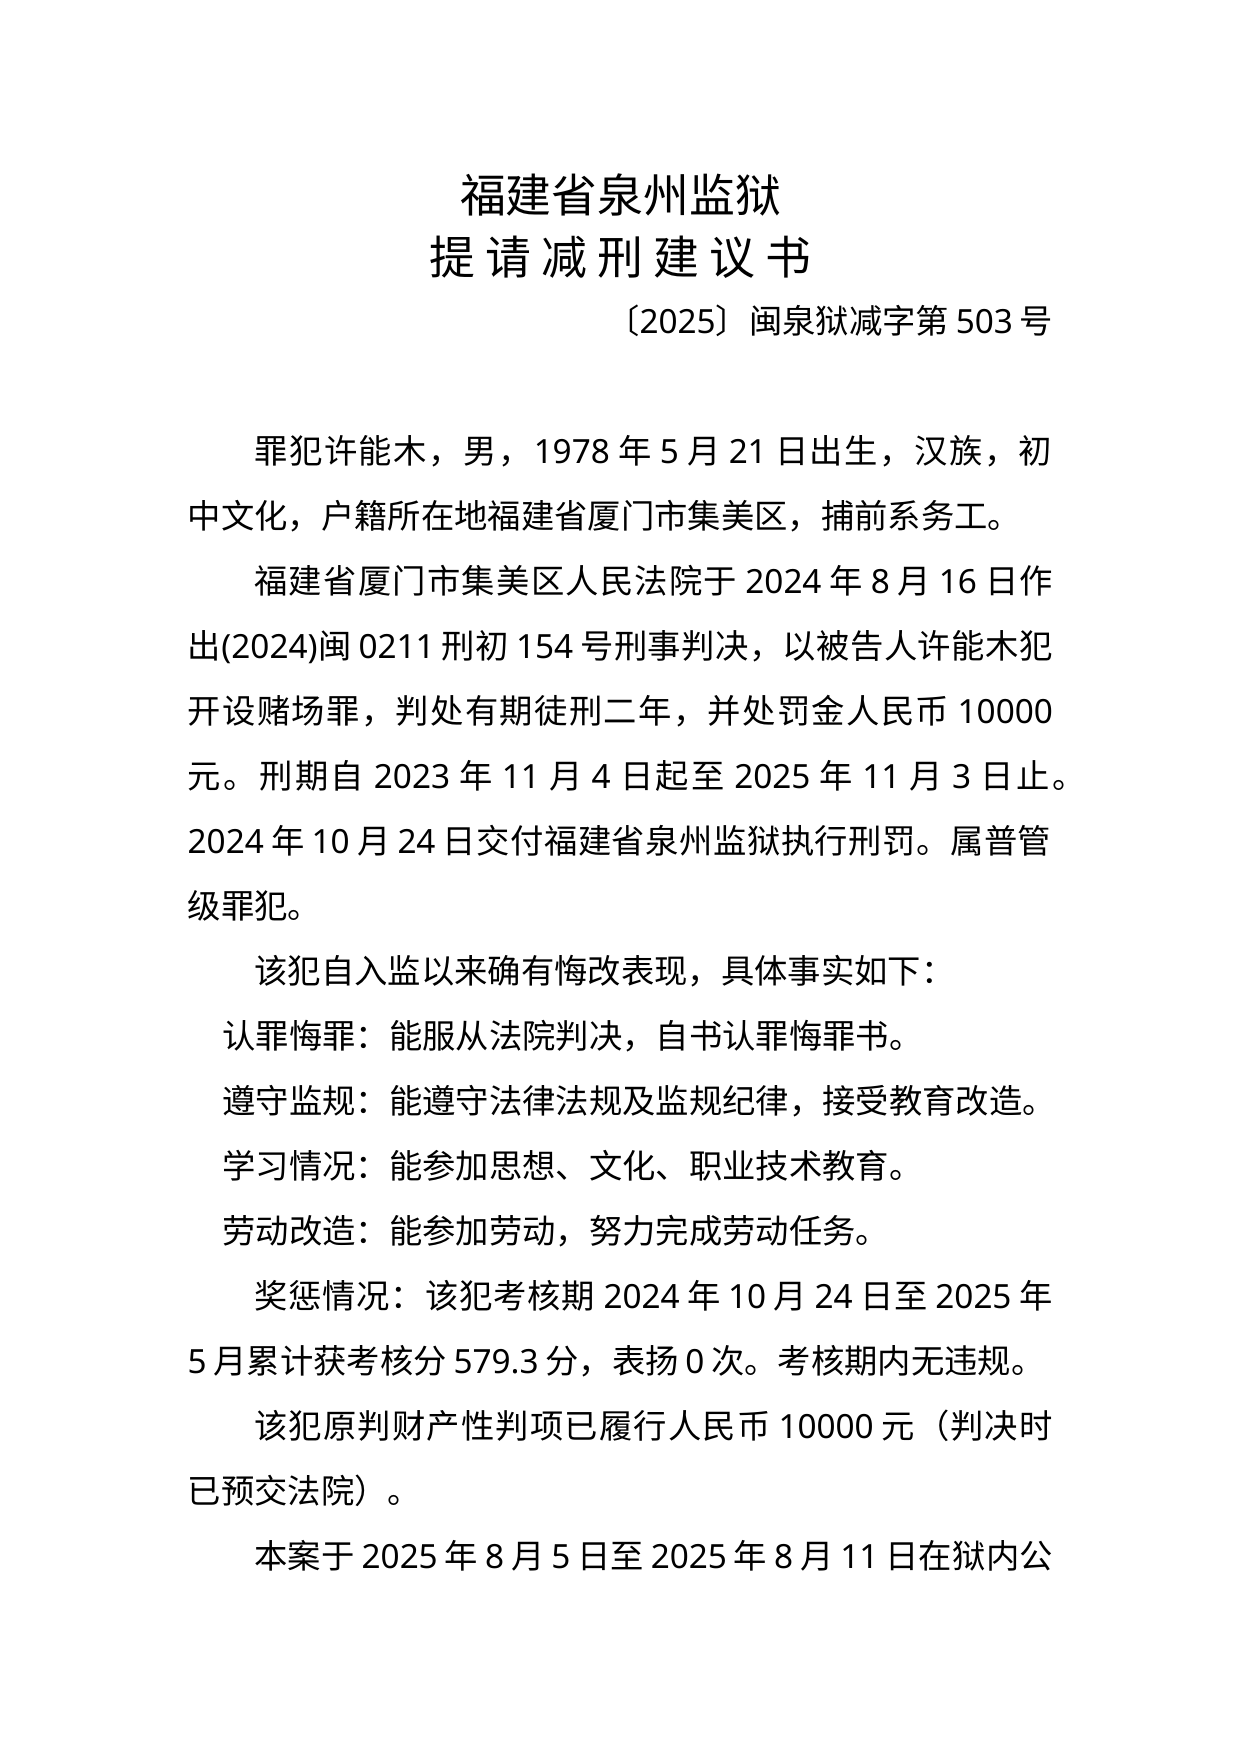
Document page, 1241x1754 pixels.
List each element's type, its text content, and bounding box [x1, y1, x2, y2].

text 福建省泉州监狱 [187, 162, 1053, 224]
text 提 请 减 刑 建 议 书 [187, 224, 1053, 287]
text 该犯原判财产性判项已履行人民币10000元（判决时已预交法院）。 [187, 1392, 1053, 1522]
text 〔2025〕闽泉狱减字第503号 [187, 287, 1053, 352]
text 罪犯许能木，男，1978年5月21日出生，汉族，初中文化，户籍所在地福建省厦门市集美区，捕前系务工。 [187, 417, 1053, 547]
text 奖惩情况：该犯考核期2024年10月24日至2025年5月累计获考核分579.3分，表扬0次。考核期内无违规。 [187, 1262, 1053, 1392]
text 该犯自入监以来确有悔改表现，具体事实如下： 认罪悔罪：能服从法院判决，自书认罪悔罪书。 遵守监规：能遵守法律法规及监规纪律，接受教育改造。 学习情况：能参加思想、文化、职业技术教育。 劳动改造：能参加劳动，努力完成劳动任务。 [187, 937, 1053, 1262]
text 福建省厦门市集美区人民法院于2024年8月16日作出(2024)闽0211刑初154号刑事判决，以被告人许能木犯开设赌场罪，判处有期徒刑二年，并处罚金人民币10000元。刑期自2023年11月4日起至2025年11月3日止。2024年10月24日交付福建省泉州监狱执行刑罚。属普管级罪犯。 [187, 547, 1053, 937]
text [187, 1522, 1053, 1587]
